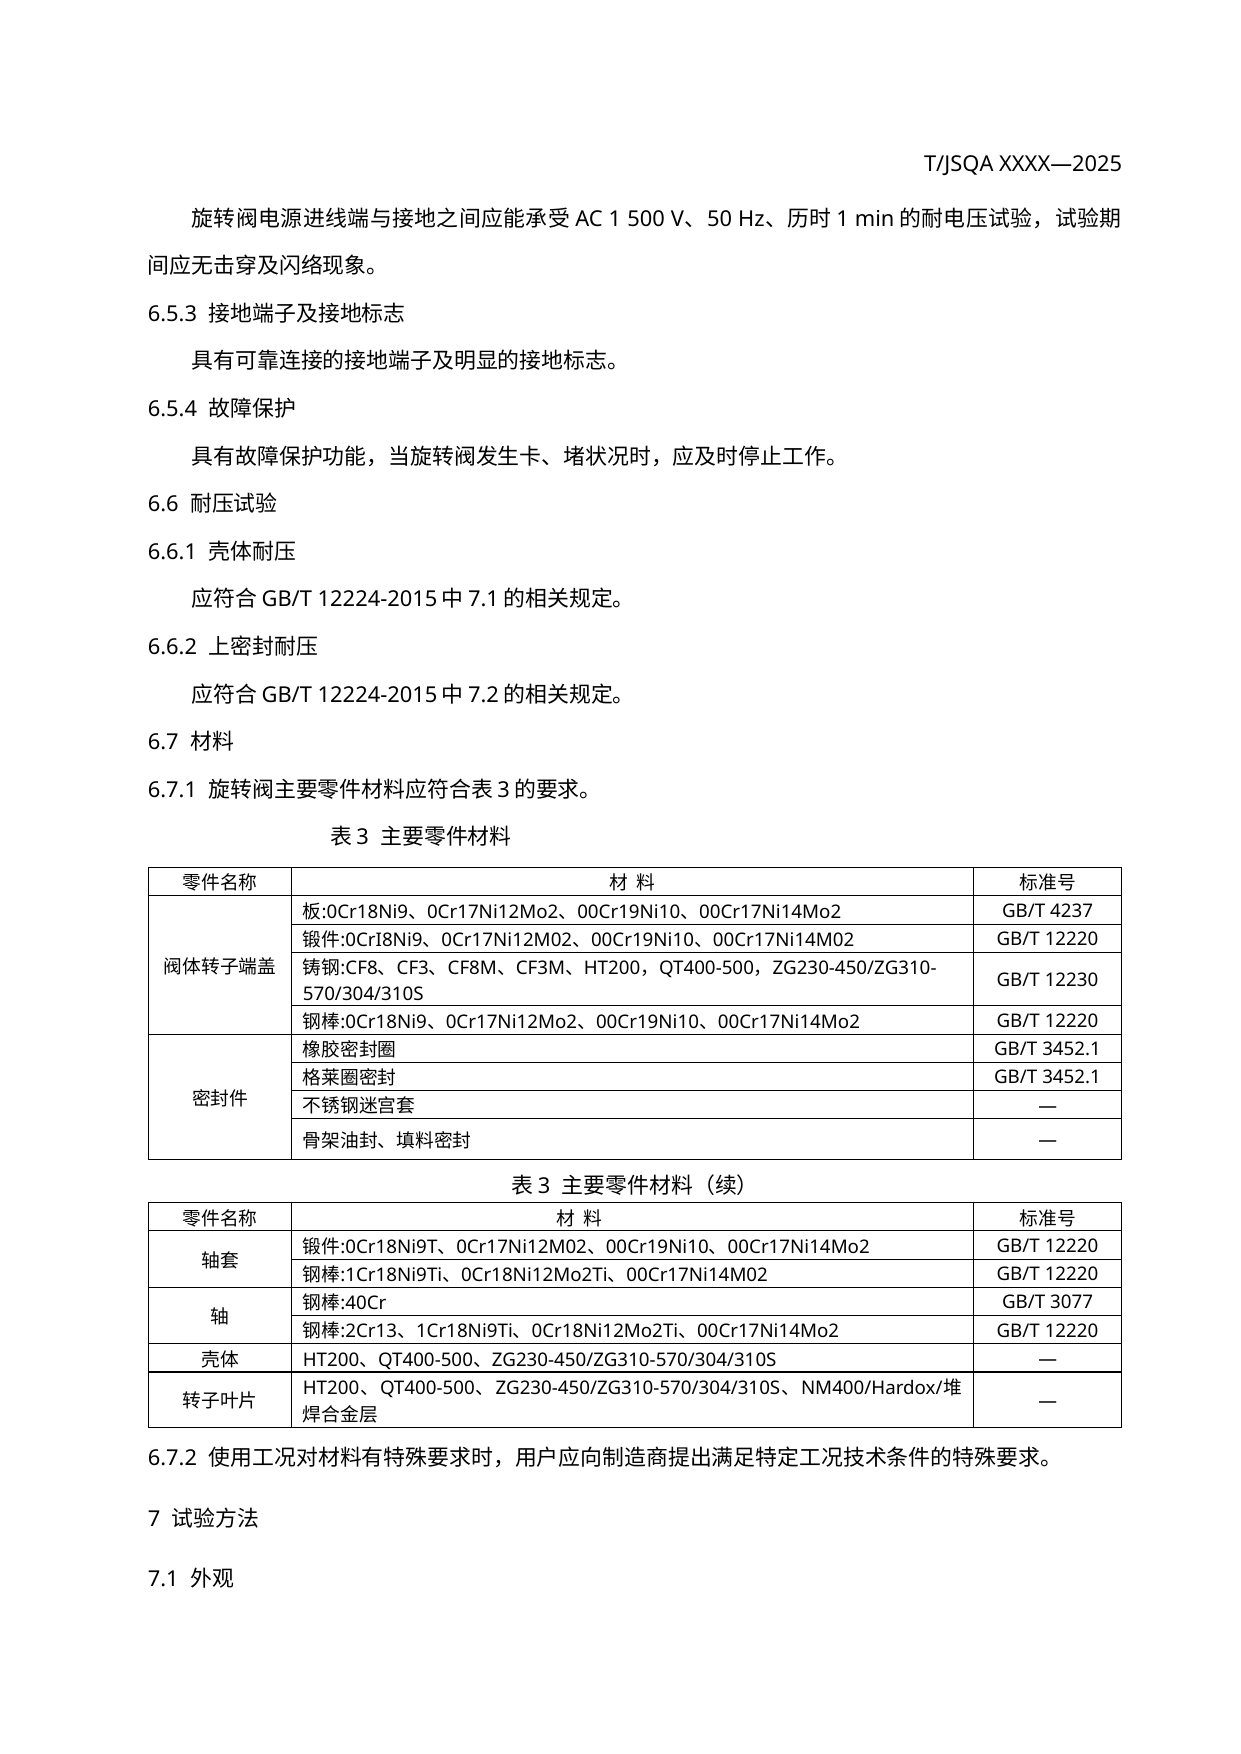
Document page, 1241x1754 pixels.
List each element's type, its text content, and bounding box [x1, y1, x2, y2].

text 表3 主要零件材料（续） [148, 1160, 1122, 1202]
table_cell 密封件 [149, 1035, 291, 1159]
table_cell GB/T 12220 [974, 925, 1121, 952]
table_cell GB/T 12220 [974, 1316, 1121, 1343]
text 应符合GB/T 12224-2015中7.1的相关规定。 [148, 581, 1122, 613]
table_cell HT200、QT400-500、ZG230-450/ZG310-570/304/310S、NM400/Hardox/堆焊合金层 [292, 1373, 973, 1427]
table_cell 锻件:0Cr18Ni9T、0Cr17Ni12M02、00Cr19Ni10、00Cr17Ni14Mo2 [292, 1231, 973, 1258]
table_header 零件名称 [149, 1203, 291, 1230]
table_cell GB/T 3452.1 [974, 1035, 1121, 1062]
text 6.7 材料 [148, 724, 1122, 756]
table_header 零件名称 [149, 868, 291, 895]
table_header 标准号 [974, 1203, 1121, 1230]
text 表3 主要零件材料 [148, 819, 1122, 851]
table_cell 钢棒:0Cr18Ni9、0Cr17Ni12Mo2、00Cr19Ni10、00Cr17Ni14Mo2 [292, 1006, 973, 1034]
text 6.6.1 壳体耐压 [148, 534, 1122, 566]
text 6.6 耐压试验 [148, 486, 1122, 518]
table_cell 不锈钢迷宫套 [292, 1091, 973, 1118]
table_cell 阀体转子端盖 [149, 896, 291, 1034]
text 6.7.1 旋转阀主要零件材料应符合表3的要求。 [148, 772, 1122, 803]
table_cell 骨架油封、填料密封 [292, 1119, 973, 1159]
table_cell GB/T 12220 [974, 1260, 1121, 1287]
table_header 材 料 [292, 1203, 973, 1230]
table_cell 钢棒:1Cr18Ni9Ti、0Cr18Ni12Mo2Ti、00Cr17Ni14M02 [292, 1260, 973, 1287]
table_cell — [974, 1373, 1121, 1427]
table_cell 轴套 [149, 1231, 291, 1287]
table_cell 壳体 [149, 1344, 291, 1371]
table_cell 锻件:0CrI8Ni9、0Cr17Ni12M02、00Cr19Ni10、00Cr17Ni14M02 [292, 925, 973, 952]
table_cell 板:0Cr18Ni9、0Cr17Ni12Mo2、00Cr19Ni10、00Cr17Ni14Mo2 [292, 896, 973, 923]
table_cell 转子叶片 [149, 1373, 291, 1427]
table_cell HT200、QT400-500、ZG230-450/ZG310-570/304/310S [292, 1344, 973, 1371]
text 具有故障保护功能，当旋转阀发生卡、堵状况时，应及时停止工作。 [148, 439, 1122, 470]
list 6.7.2 使用工况对材料有特殊要求时，用户应向制造商提出满足特定工况技术条件的特殊要求。 [148, 1440, 1122, 1472]
table_cell 铸钢:CF8、CF3、CF8M、CF3M、HT200，QT400-500，ZG230-450/ZG310-570/304/310S [292, 953, 973, 1005]
text 6.6.2 上密封耐压 [148, 629, 1122, 661]
table_cell — [974, 1119, 1121, 1159]
list 7 试验方法 [148, 1501, 1122, 1532]
table_cell 橡胶密封圈 [292, 1035, 973, 1062]
table_cell GB/T 12230 [974, 953, 1121, 1005]
text 旋转阀电源进线端与接地之间应能承受AC 1 500 V、50 Hz、历时1 min的耐电压试验，试验期间应无击穿及闪络现象。 [148, 201, 1122, 280]
table_header 材 料 [292, 868, 973, 895]
table_cell GB/T 12220 [974, 1006, 1121, 1034]
table_cell 钢棒:40Cr [292, 1288, 973, 1315]
table_cell — [974, 1091, 1121, 1118]
text 应符合GB/T 12224-2015中7.2的相关规定。 [148, 677, 1122, 708]
text 6.5.3 接地端子及接地标志 [148, 296, 1122, 328]
table_cell GB/T 3077 [974, 1288, 1121, 1315]
text 6.5.4 故障保护 [148, 391, 1122, 423]
table_cell 钢棒:2Cr13、1Cr18Ni9Ti、0Cr18Ni12Mo2Ti、00Cr17Ni14Mo2 [292, 1316, 973, 1343]
table_cell GB/T 4237 [974, 896, 1121, 923]
table_cell GB/T 12220 [974, 1231, 1121, 1258]
table_cell 格莱圈密封 [292, 1063, 973, 1090]
table_cell 轴 [149, 1288, 291, 1343]
table_cell GB/T 3452.1 [974, 1063, 1121, 1090]
text 7.1 外观 [148, 1561, 1122, 1592]
table_cell — [974, 1344, 1121, 1371]
text 具有可靠连接的接地端子及明显的接地标志。 [148, 343, 1122, 375]
table_header 标准号 [974, 868, 1121, 895]
